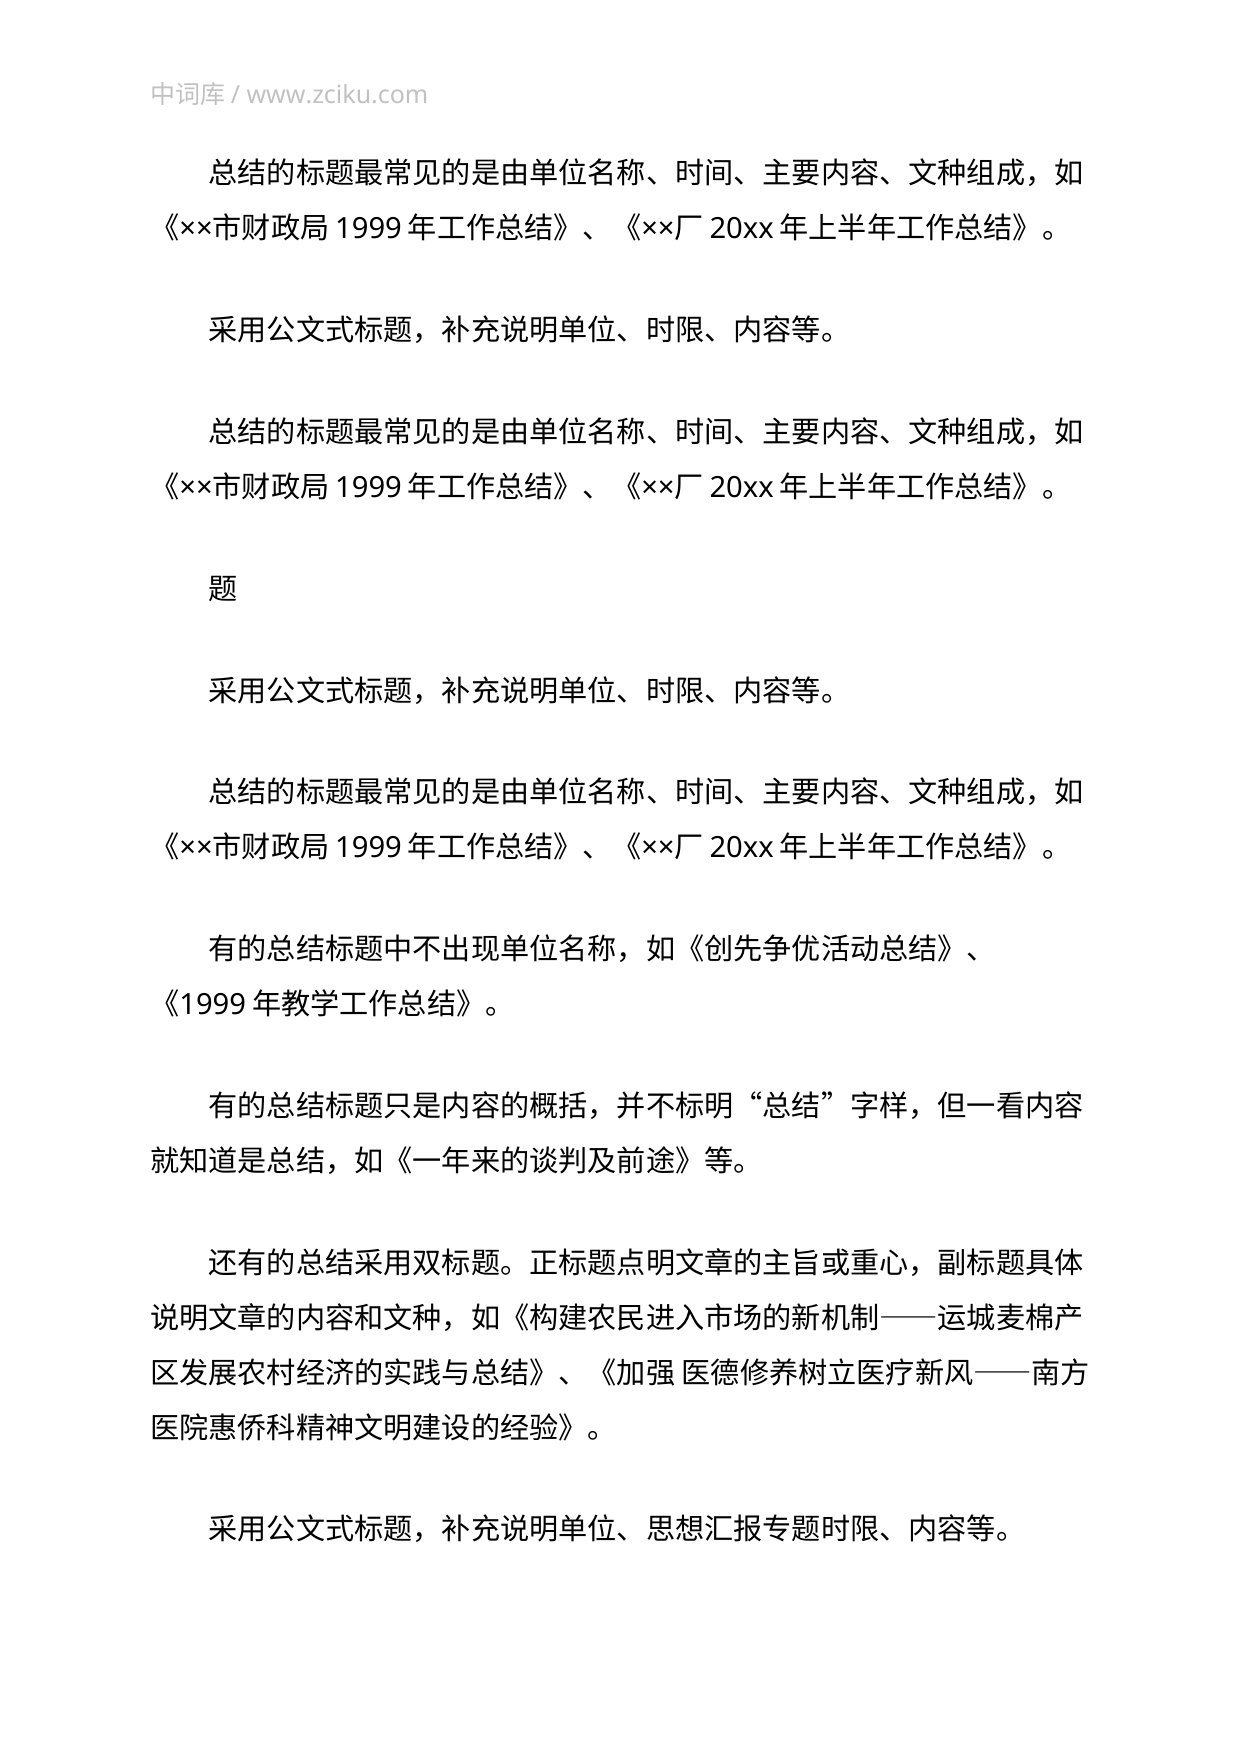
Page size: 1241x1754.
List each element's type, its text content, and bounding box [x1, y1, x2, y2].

text 采用公文式标题，补充说明单位、时限、内容等。 [150, 307, 1090, 349]
text 还有的总结采用双标题。正标题点明文章的主旨或重心，副标题具体说明文章的内容和文种，如《构建农民进入市场的新机制——运城麦棉产区发展农村经济的实践与总结》、《加强 医德修养树立医疗新风——南方医院惠侨科精神文明建设的经验》。 [150, 1239, 1090, 1446]
text 有的总结标题只是内容的概括，并不标明“总结”字样，但一看内容就知道是总结，如《一年来的谈判及前途》等。 [150, 1083, 1090, 1180]
text 总结的标题最常见的是由单位名称、时间、主要内容、文种组成，如《××市财政局1999年工作总结》、《××厂20xx年上半年工作总结》。 [150, 769, 1090, 866]
text 总结的标题最常见的是由单位名称、时间、主要内容、文种组成，如《××市财政局1999年工作总结》、《××厂20xx年上半年工作总结》。 [150, 150, 1090, 247]
text 题 [150, 566, 1090, 608]
text 总结的标题最常见的是由单位名称、时间、主要内容、文种组成，如《××市财政局1999年工作总结》、《××厂20xx年上半年工作总结》。 [150, 409, 1090, 506]
text 有的总结标题中不出现单位名称，如《创先争优活动总结》、《1999年教学工作总结》。 [150, 926, 1090, 1023]
text 采用公文式标题，补充说明单位、时限、内容等。 [150, 667, 1090, 709]
text 采用公文式标题，补充说明单位、思想汇报专题时限、内容等。 [150, 1506, 1090, 1548]
